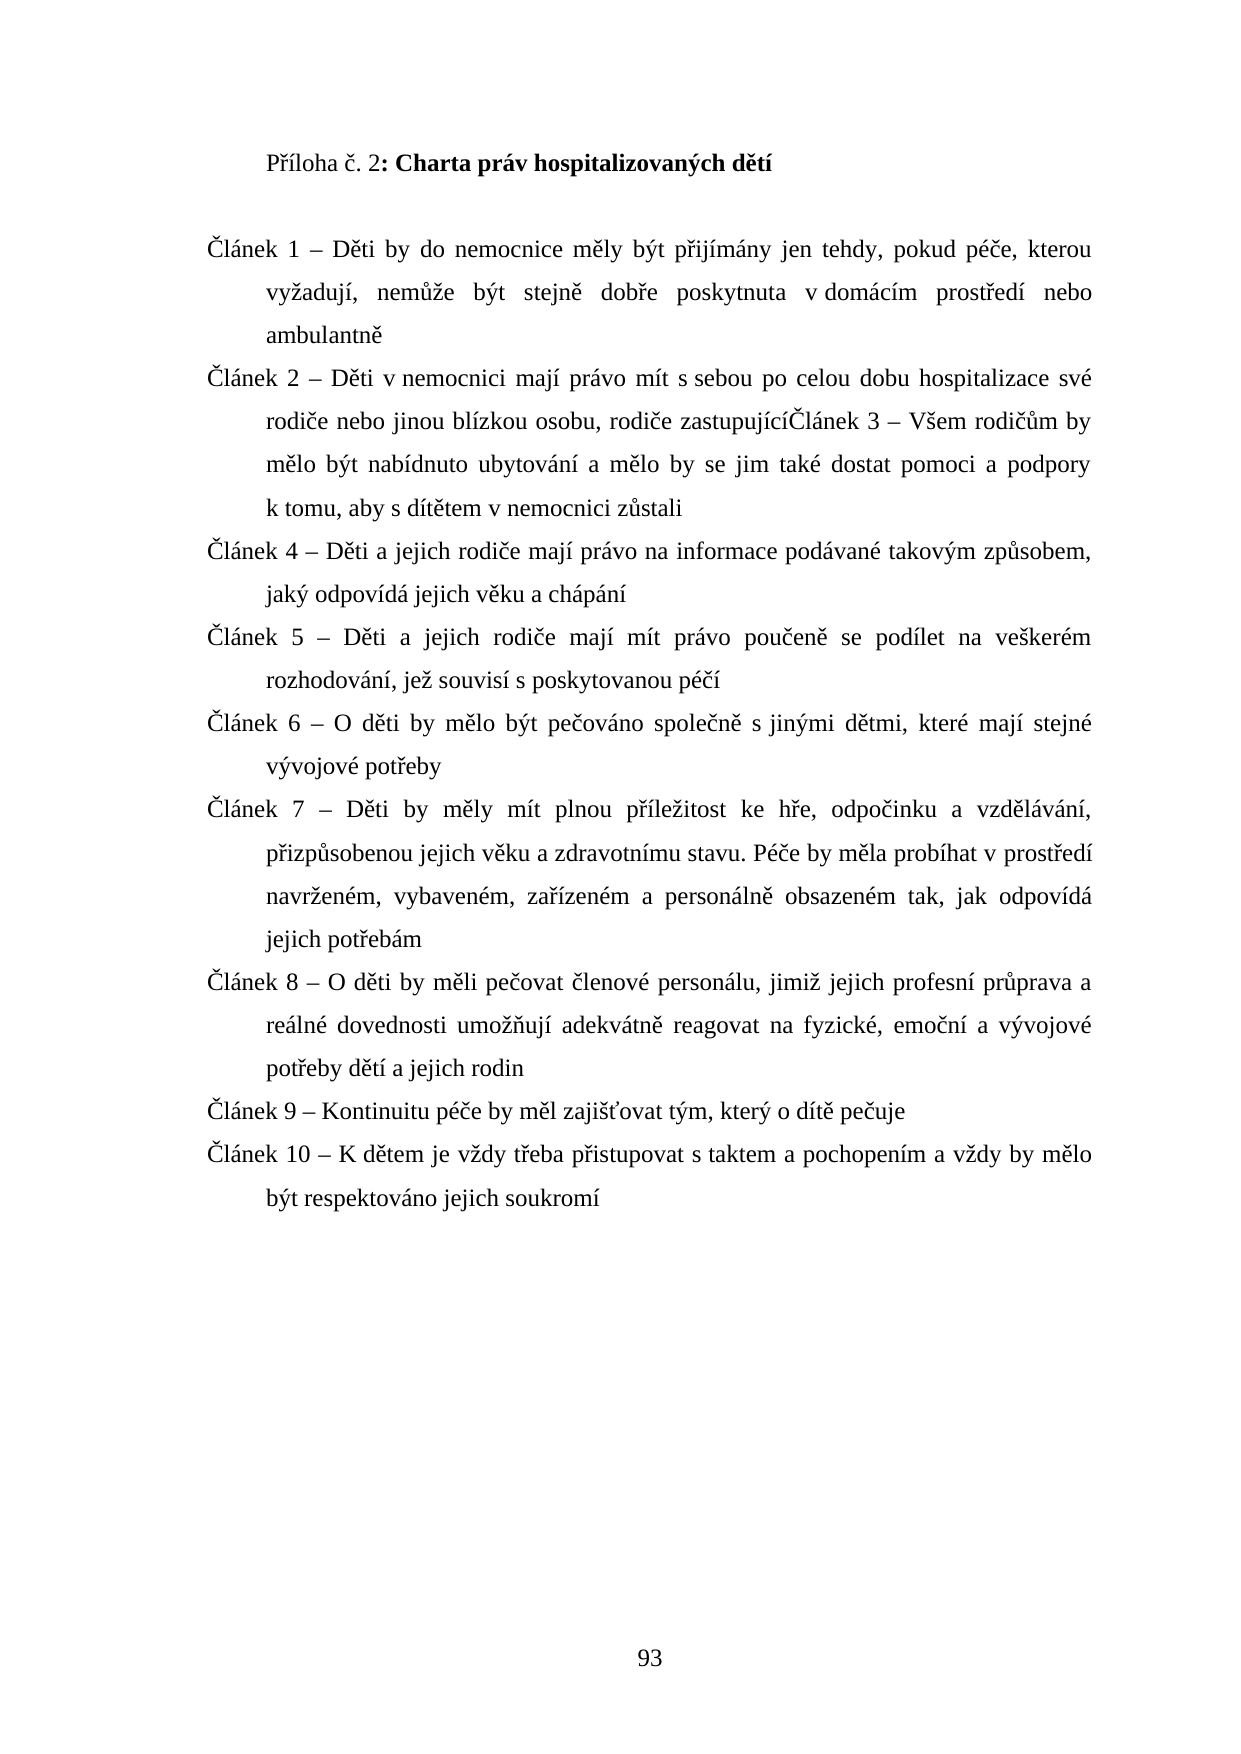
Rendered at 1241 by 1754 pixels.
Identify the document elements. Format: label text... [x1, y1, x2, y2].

text Článek 2 – Děti v nemocnici mají právo mít s sebou po celou dobu hospitalizace své rodiče nebo jinou blízkou osobu, rodiče zastupujícíČlánek 3 – Všem rodičům by mělo být nabídnuto ubytování a mělo by se jim také dostat pomoci a podpory k tomu, aby s dítětem v nemocnici zůstali [207, 363, 1092, 521]
text Článek 7 – Děti by měly mít plnou příležitost ke hře, odpočinku a vzdělávání, přizpůsobenou jejich věku a zdravotnímu stavu. Péče by měla probíhat v prostředí navrženém, vybaveném, zařízeném a personálně obsazeném tak, jak odpovídá jejich potřebám [207, 794, 1092, 953]
text Článek 6 – O děti by mělo být pečováno společně s jinými dětmi, které mají stejné vývojové potřeby [207, 708, 1092, 780]
text Článek 5 – Děti a jejich rodiče mají mít právo poučeně se podílet na veškerém rozhodování, jež souvisí s poskytovanou péčí [207, 622, 1092, 694]
text Článek 8 – O děti by měli pečovat členové personálu, jimiž jejich profesní průprava a reálné dovednosti umožňují adekvátně reagovat na fyzické, emoční a vývojové potřeby dětí a jejich rodin [207, 967, 1092, 1082]
text Článek 4 – Děti a jejich rodiče mají právo na informace podávané takovým způsobem, jaký odpovídá jejich věku a chápání [207, 536, 1092, 608]
text Článek 10 – K dětem je vždy třeba přistupovat s taktem a pochopením a vždy by mělo být respektováno jejich soukromí [207, 1139, 1092, 1211]
text Článek 9 – Kontinuitu péče by měl zajišťovat tým, který o dítě pečuje [207, 1096, 1092, 1125]
text Článek 1 – Děti by do nemocnice měly být přijímány jen tehdy, pokud péče, kterou vyžadují, nemůže být stejně dobře poskytnuta v domácím prostředí nebo ambulantně [207, 234, 1092, 349]
text Příloha č. 2: Charta práv hospitalizovaných dětí [207, 148, 1092, 176]
